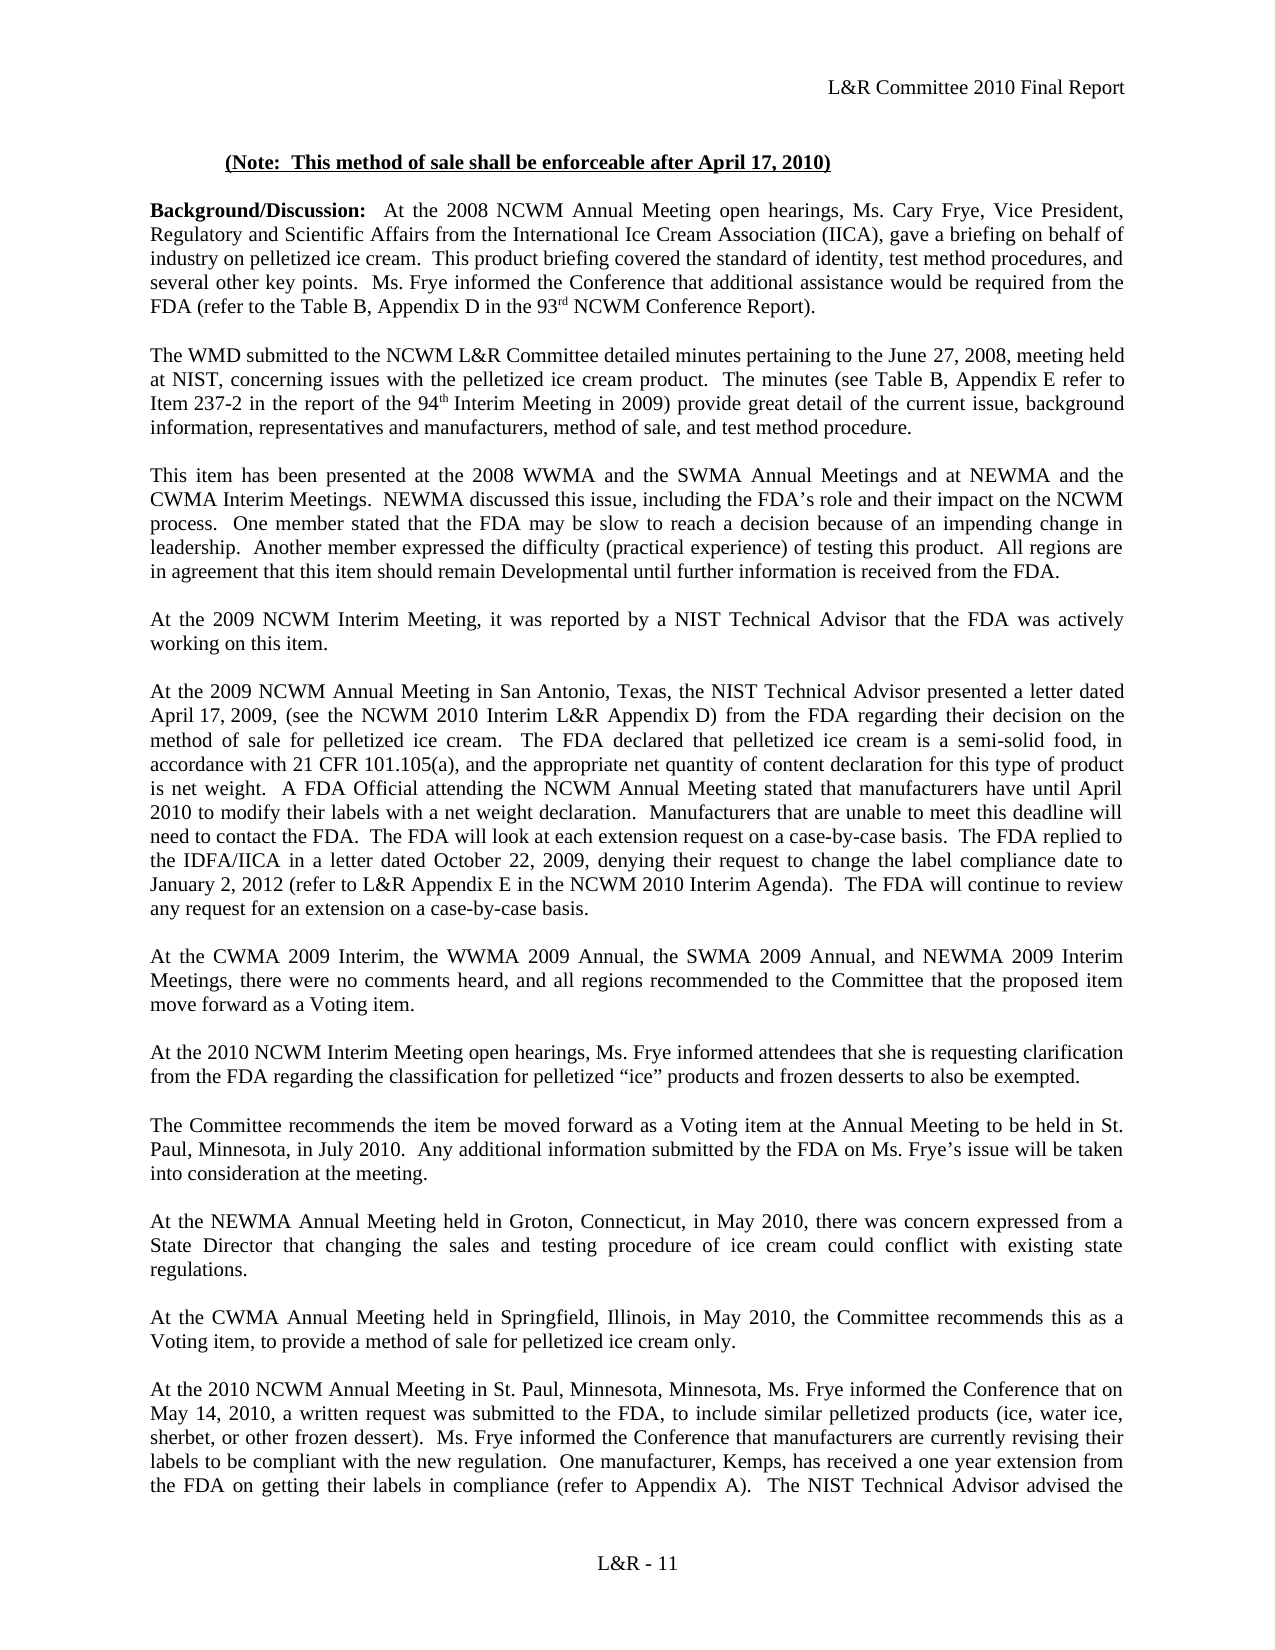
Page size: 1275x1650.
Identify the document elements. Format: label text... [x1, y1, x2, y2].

text At the 2009 NCWM Interim Meeting, it was reported by a NIST Technical Advisor that the FDA was actively working on this item. [150, 607, 1125, 655]
text At the CWMA 2009 Interim, the WWMA 2009 Annual, the SWMA 2009 Annual, and NEWMA 2009 Interim Meetings, there were no comments heard, and all regions recommended to the Committee that the proposed item move forward as a Voting item. [150, 944, 1125, 1016]
text At the 2009 NCWM Annual Meeting in San Antonio, Texas, the NIST Technical Advisor presented a letter dated April 17, 2009, (see the NCWM 2010 Interim L&R Appendix D) from the FDA regarding their decision on the method of sale for pelletized ice cream. The FDA declared that pelletized ice cream is a semi-solid food, in accordance with 21 CFR 101.105(a), and the appropriate net quantity of content declaration for this type of product is net weight. A FDA Official attending the NCWM Annual Meeting stated that manufacturers have until April 2010 to modify their labels with a net weight declaration. Manufacturers that are unable to meet this deadline will need to contact the FDA. The FDA will look at each extension request on a case-by-case basis. The FDA replied to the IDFA/IICA in a letter dated October 22, 2009, denying their request to change the label compliance date to January 2, 2012 (refer to L&R Appendix E in the NCWM 2010 Interim Agenda). The FDA will continue to review any request for an extension on a case-by-case basis. [150, 679, 1125, 920]
text The Committee recommends the item be moved forward as a Voting item at the Annual Meeting to be held in St. Paul, Minnesota, in July 2010. Any additional information submitted by the FDA on Ms. Frye’s issue will be taken into consideration at the meeting. [150, 1112, 1125, 1185]
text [150, 1377, 1125, 1497]
text At the CWMA Annual Meeting held in Springfield, Illinois, in May 2010, the Committee recommends this as a Voting item, to provide a method of sale for pelletized ice cream only. [150, 1305, 1125, 1353]
text At the 2010 NCWM Interim Meeting open hearings, Ms. Frye informed attendees that she is requesting clarification from the FDA regarding the classification for pelletized “ice” products and frozen desserts to also be exempted. [150, 1040, 1125, 1088]
text (Note: This method of sale shall be enforceable after April 17, 2010) [225, 150, 1125, 174]
text At the NEWMA Annual Meeting held in Groton, Connecticut, in May 2010, there was concern expressed from a State Director that changing the sales and testing procedure of ice cream could conflict with existing state regulations. [150, 1209, 1125, 1281]
text This item has been presented at the 2008 WWMA and the SWMA Annual Meetings and at NEWMA and the CWMA Interim Meetings. NEWMA discussed this issue, including the FDA’s role and their impact on the NCWM process. One member stated that the FDA may be slow to reach a decision because of an impending change in leadership. Another member expressed the difficulty (practical experience) of testing this product. All regions are in agreement that this item should remain Developmental until further information is received from the FDA. [150, 463, 1125, 583]
text The WMD submitted to the NCWM L&R Committee detailed minutes pertaining to the June 27, 2008, meeting held at NIST, concerning issues with the pelletized ice cream product. The minutes (see Table B, Appendix E refer to Item 237-2 in the report of the 94th Interim Meeting in 2009) provide great detail of the current issue, background information, representatives and manufacturers, method of sale, and test method procedure. [150, 342, 1125, 439]
text Background/Discussion: At the 2008 NCWM Annual Meeting open hearings, Ms. Cary Frye, Vice President, Regulatory and Scientific Affairs from the International Ice Cream Association (IICA), gave a briefing on behalf of industry on pelletized ice cream. This product briefing covered the standard of identity, test method procedures, and several other key points. Ms. Frye informed the Conference that additional assistance would be required from the FDA (refer to the Table B, Appendix D in the 93rd NCWM Conference Report). [150, 198, 1125, 318]
